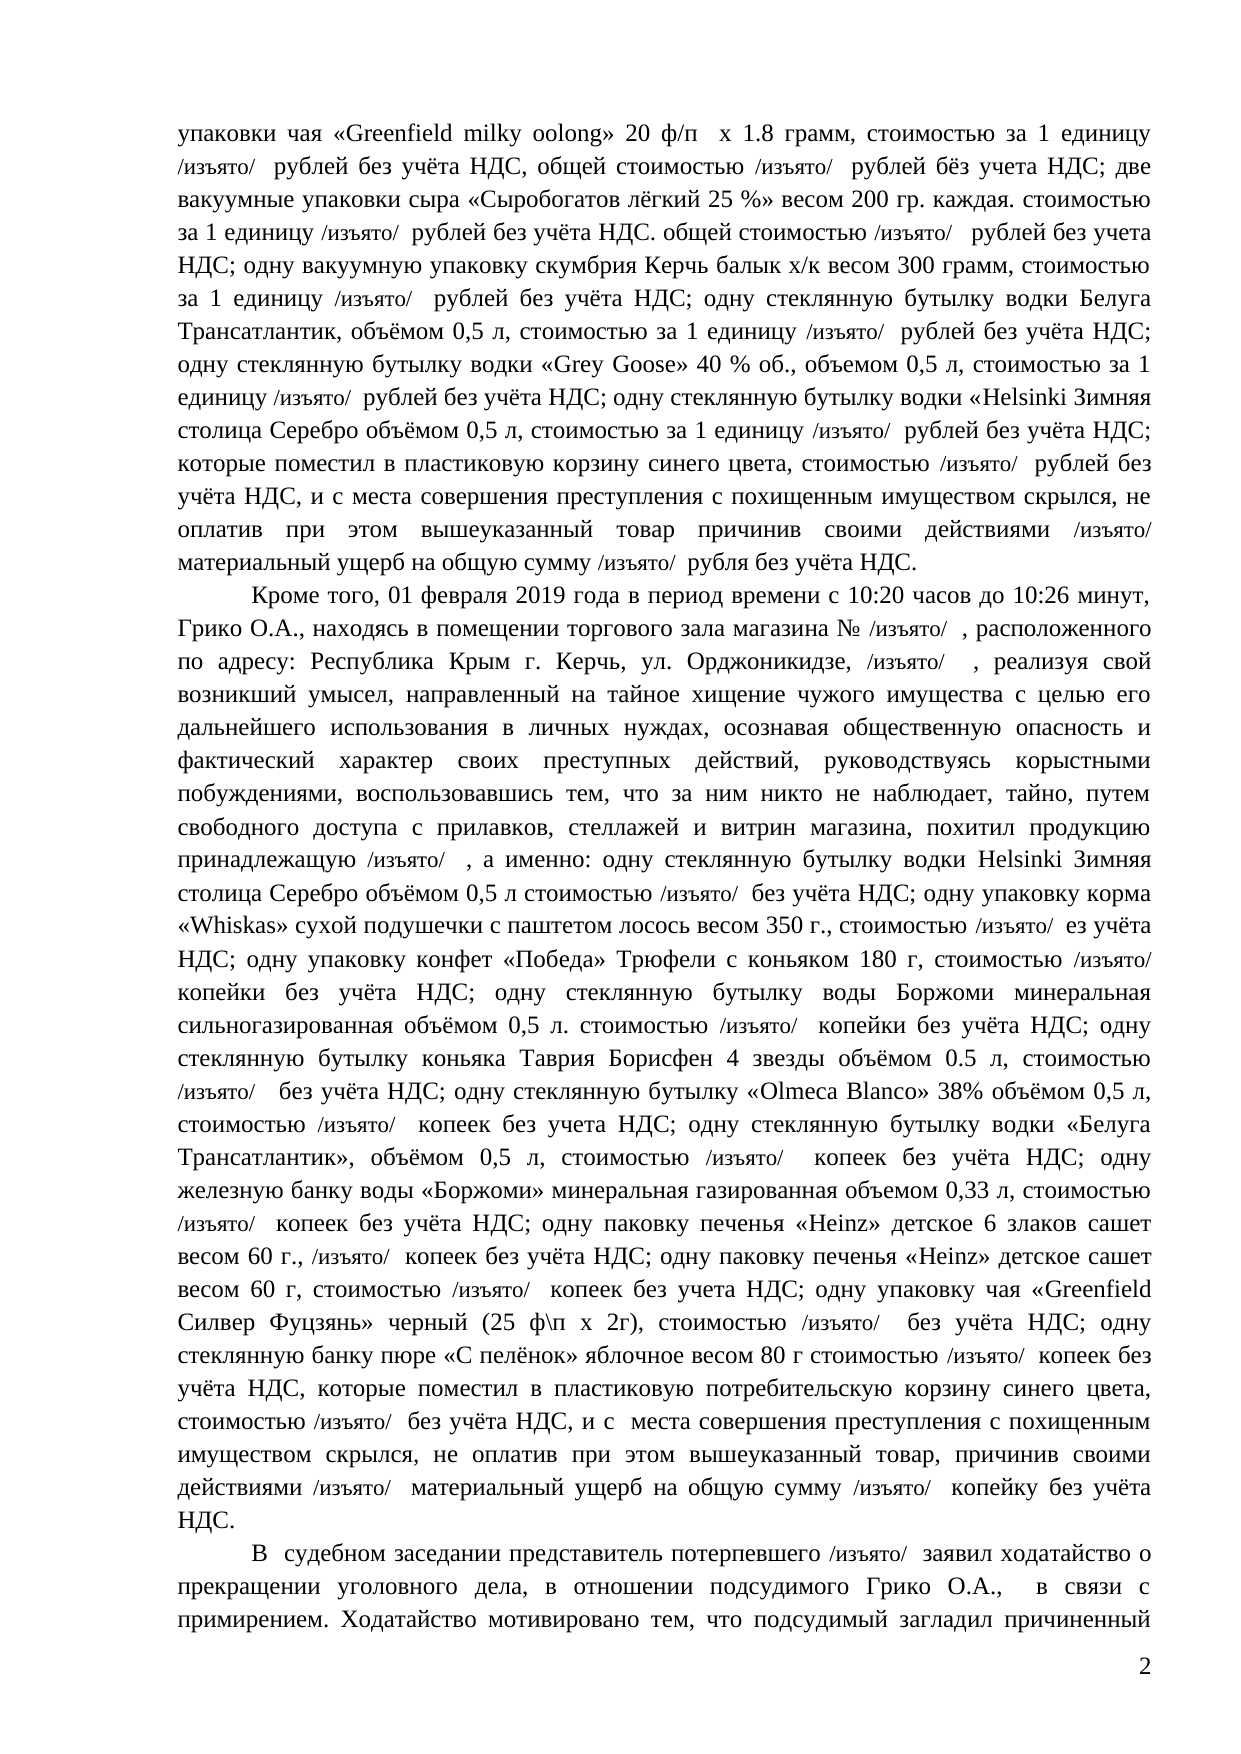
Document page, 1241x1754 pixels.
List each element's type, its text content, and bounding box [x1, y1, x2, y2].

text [177, 118, 1152, 576]
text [177, 1538, 1152, 1633]
text Кроме того, 01 февраля 2019 года в период времени с 10:20 часов до 10:26 минут, Грико О.А., находясь в помещении торгового зала магазина № /изъято/ , расположенного по адресу: Республика Крым г. Керчь, ул. Орджоникидзе, /изъято/ , реализуя свой возникший умысел, направленный на тайное хищение чужого имущества с целью его дальнейшего использования в личных нуждах, осознавая общественную опасность и фактический характер своих преступных действий, руководствуясь корыстными побуждениями, воспользовавшись тем, что за ним никто не наблюдает, тайно, путем свободного доступа с прилавков, стеллажей и витрин магазина, похитил продукцию принадлежащую /изъято/ , а именно: одну стеклянную бутылку водки Helsinki Зимняя столица Серебро объёмом 0,5 л стоимостью /изъято/ без учёта НДС; одну упаковку корма «Whiskas» сухой подушечки с паштетом лосось весом 350 г., стоимостью /изъято/ ез учёта НДС; одну упаковку конфет «Победа» Трюфели с коньяком 180 г, стоимостью /изъято/ копейки без учёта НДС; одну стеклянную бутылку воды Боржоми минеральная сильногазированная объёмом 0,5 л. стоимостью /изъято/ копейки без учёта НДС; одну стеклянную бутылку коньяка Таврия Борисфен 4 звезды объёмом 0.5 л, стоимостью /изъято/ без учёта НДС; одну стеклянную бутылку «Olmeca Blanco» 38% объёмом 0,5 л, стоимостью /изъято/ копеек без учета НДС; одну стеклянную бутылку водки «Белуга Трансатлантик», объёмом 0,5 л, стоимостью /изъято/ копеек без учёта НДС; одну железную банку воды «Боржоми» минеральная газированная объемом 0,33 л, стоимостью /изъято/ копеек без учёта НДС; одну паковку печенья «Heinz» детское 6 злаков сашет весом 60 г., /изъято/ копеек без учёта НДС; одну паковку печенья «Heinz» детское сашет весом 60 г, стоимостью /изъято/ копеек без учета НДС; одну упаковку чая «Greenfield Силвер Фуцзянь» черный (25 ф\п х 2г), стоимостью /изъято/ без учёта НДС; одну стеклянную банку пюре «С пелёнок» яблочное весом 80 г стоимостью /изъято/ копеек без учёта НДС, которые поместил в пластиковую потребительскую корзину синего цвета, стоимостью /изъято/ без учёта НДС, и с места совершения преступления с похищенным имуществом скрылся, не оплатив при этом вышеуказанный товар, причинив своими действиями /изъято/ материальный ущерб на общую сумму /изъято/ копейку без учёта НДС. [177, 580, 1152, 1534]
